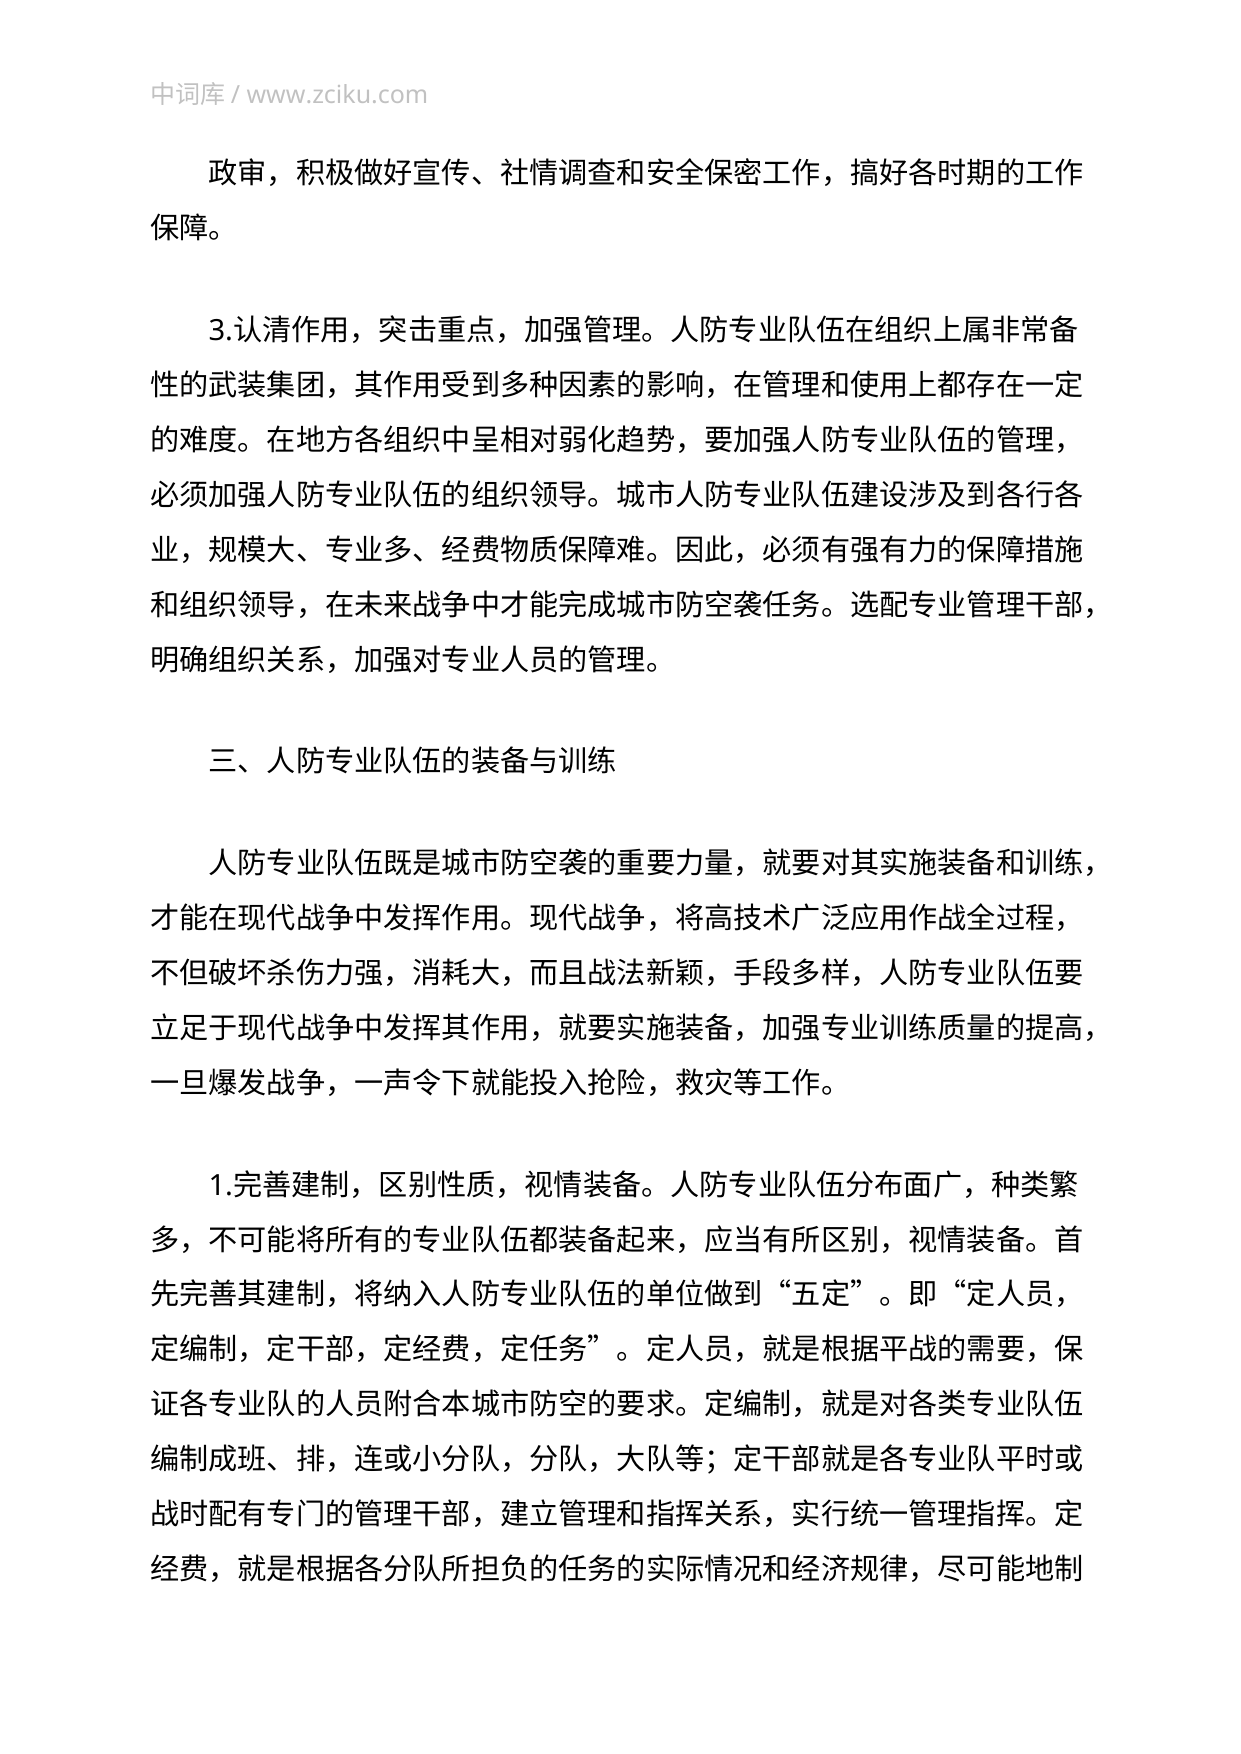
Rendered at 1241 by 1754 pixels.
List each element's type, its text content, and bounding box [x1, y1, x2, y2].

text 政审，积极做好宣传、社情调查和安全保密工作，搞好各时期的工作保障。 [150, 150, 1090, 247]
text 三、人防专业队伍的装备与训练 [150, 738, 1090, 780]
text 人防专业队伍既是城市防空袭的重要力量，就要对其实施装备和训练，才能在现代战争中发挥作用。现代战争，将高技术广泛应用作战全过程，不但破坏杀伤力强，消耗大，而且战法新颖，手段多样，人防专业队伍要立足于现代战争中发挥其作用，就要实施装备，加强专业训练质量的提高，一旦爆发战争，一声令下就能投入抢险，救灾等工作。 [150, 840, 1090, 1102]
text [150, 1161, 1090, 1588]
text 3.认清作用，突击重点，加强管理。人防专业队伍在组织上属非常备性的武装集团，其作用受到多种因素的影响，在管理和使用上都存在一定的难度。在地方各组织中呈相对弱化趋势，要加强人防专业队伍的管理，必须加强人防专业队伍的组织领导。城市人防专业队伍建设涉及到各行各业，规模大、专业多、经费物质保障难。因此，必须有强有力的保障措施和组织领导，在未来战争中才能完成城市防空袭任务。选配专业管理干部，明确组织关系，加强对专业人员的管理。 [150, 307, 1090, 678]
